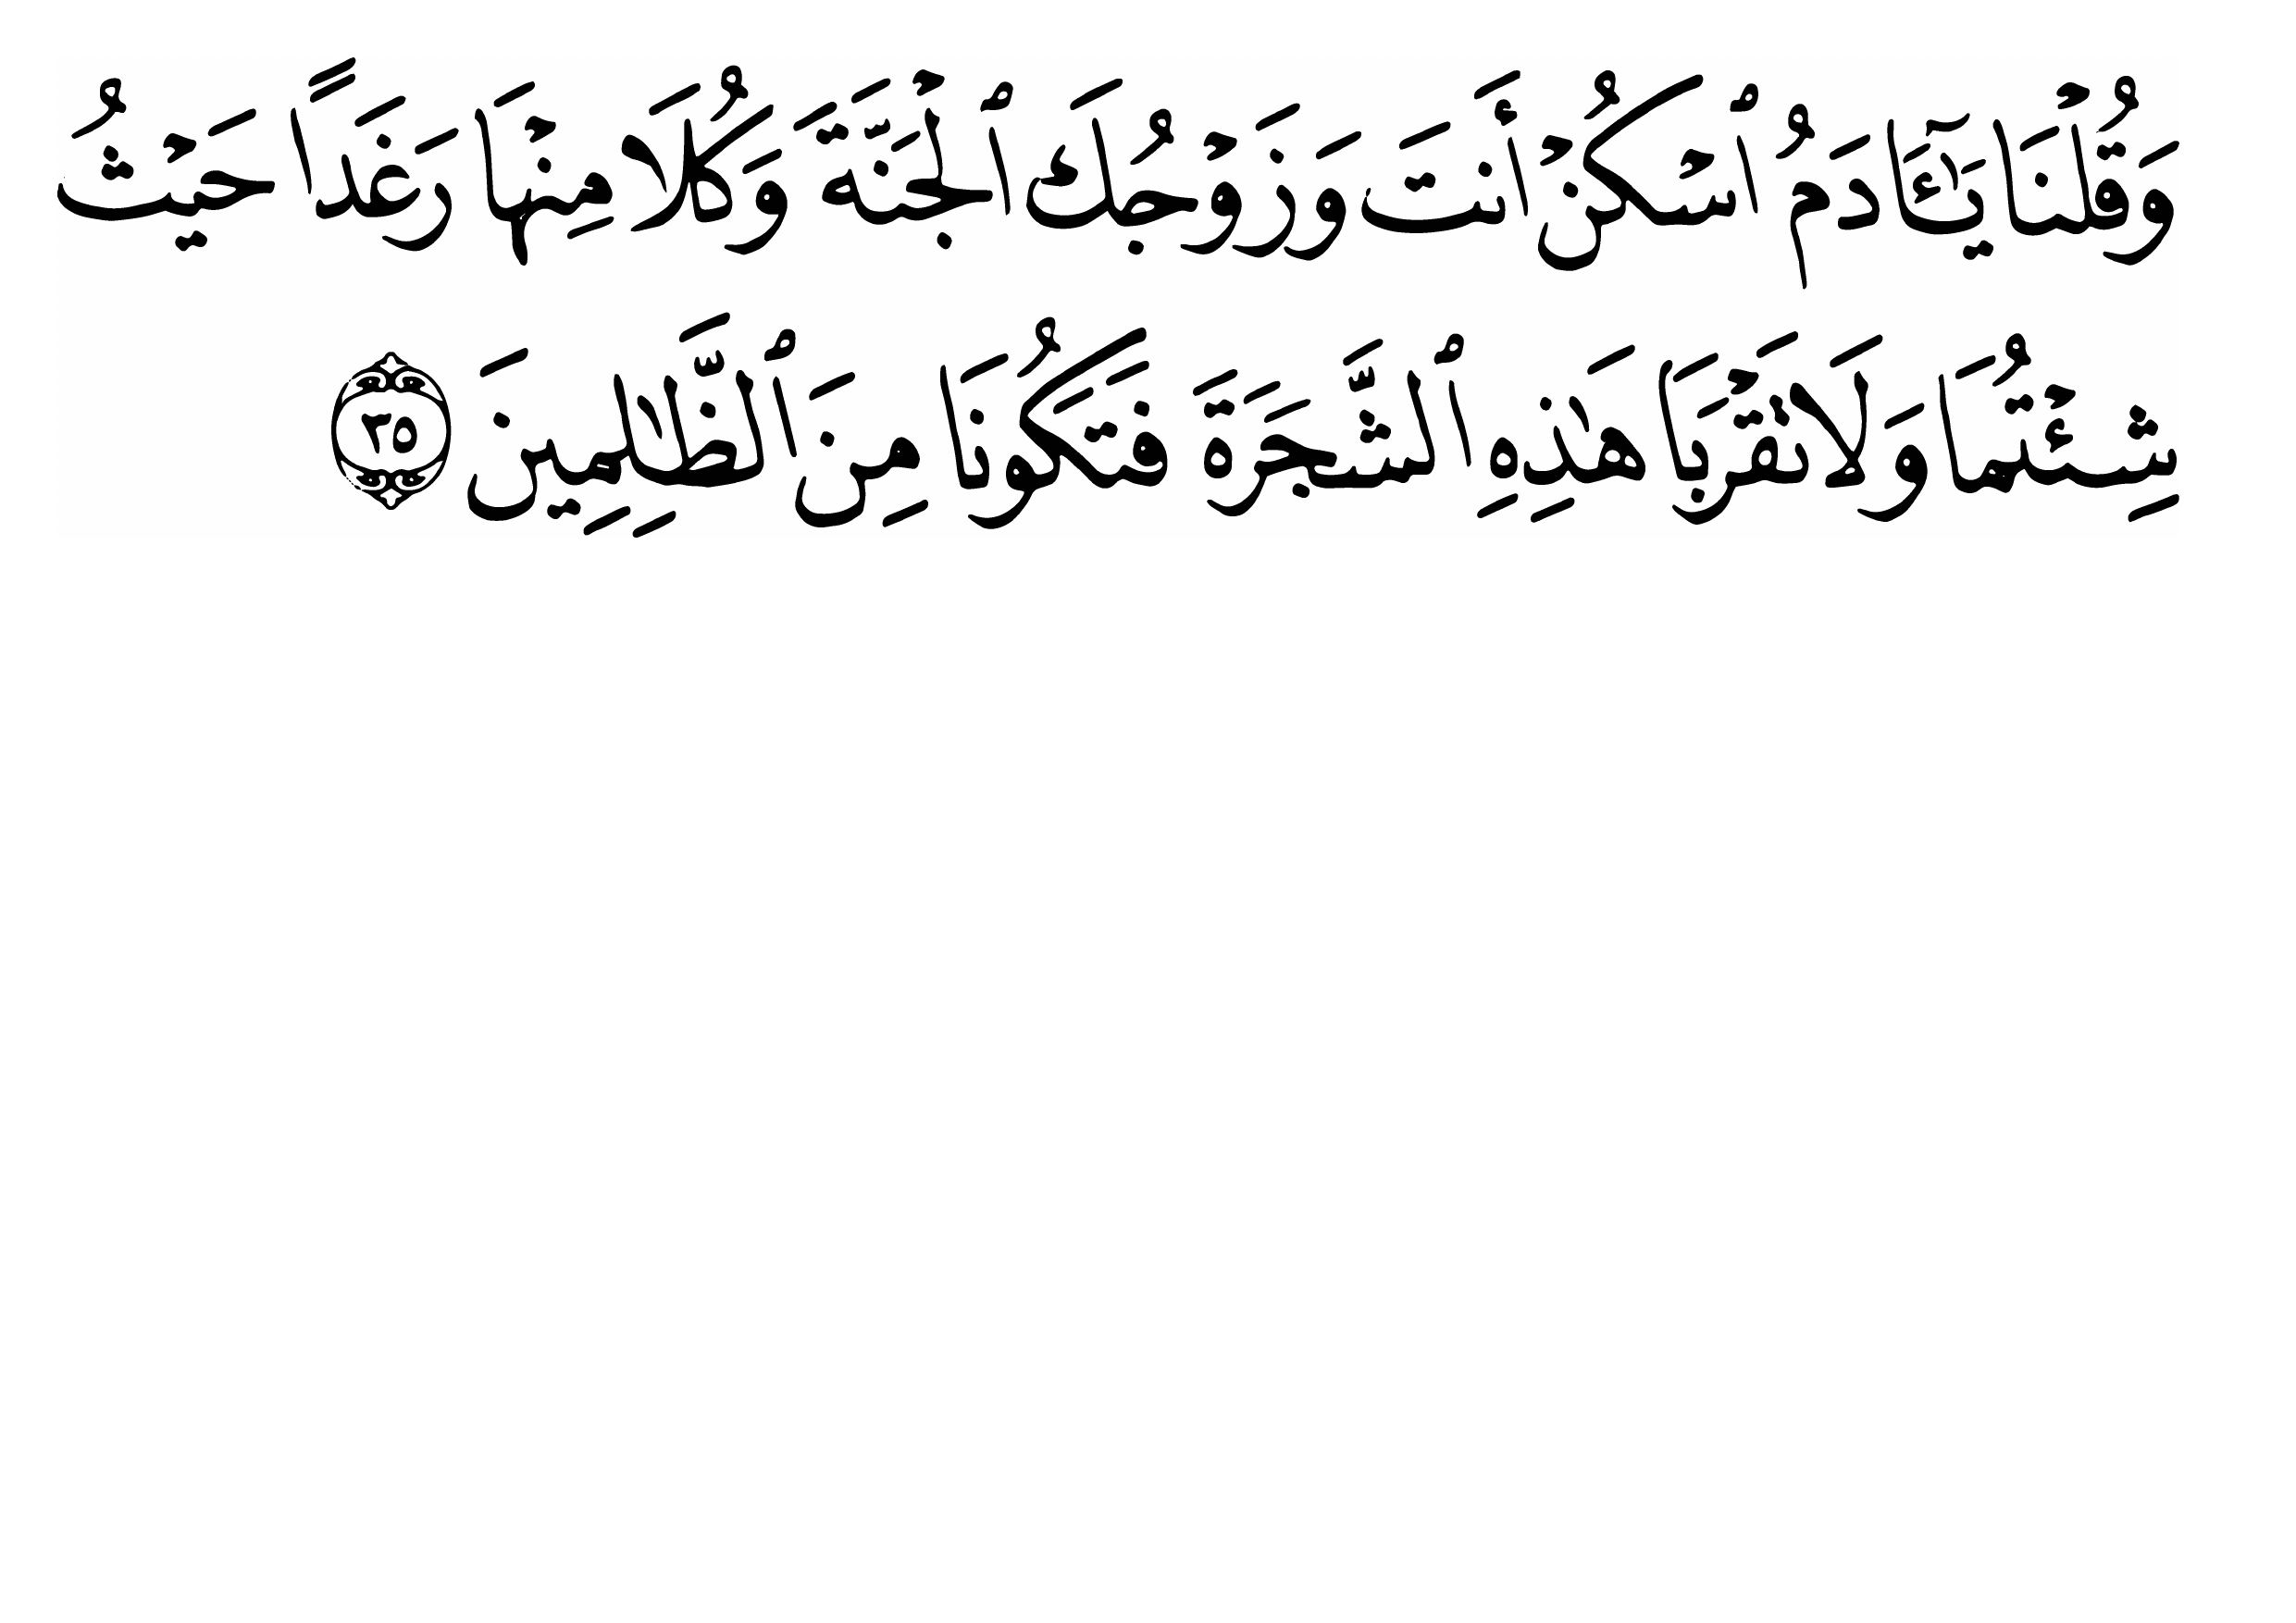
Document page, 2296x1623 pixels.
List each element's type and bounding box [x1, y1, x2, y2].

picture [57, 57, 2179, 538]
